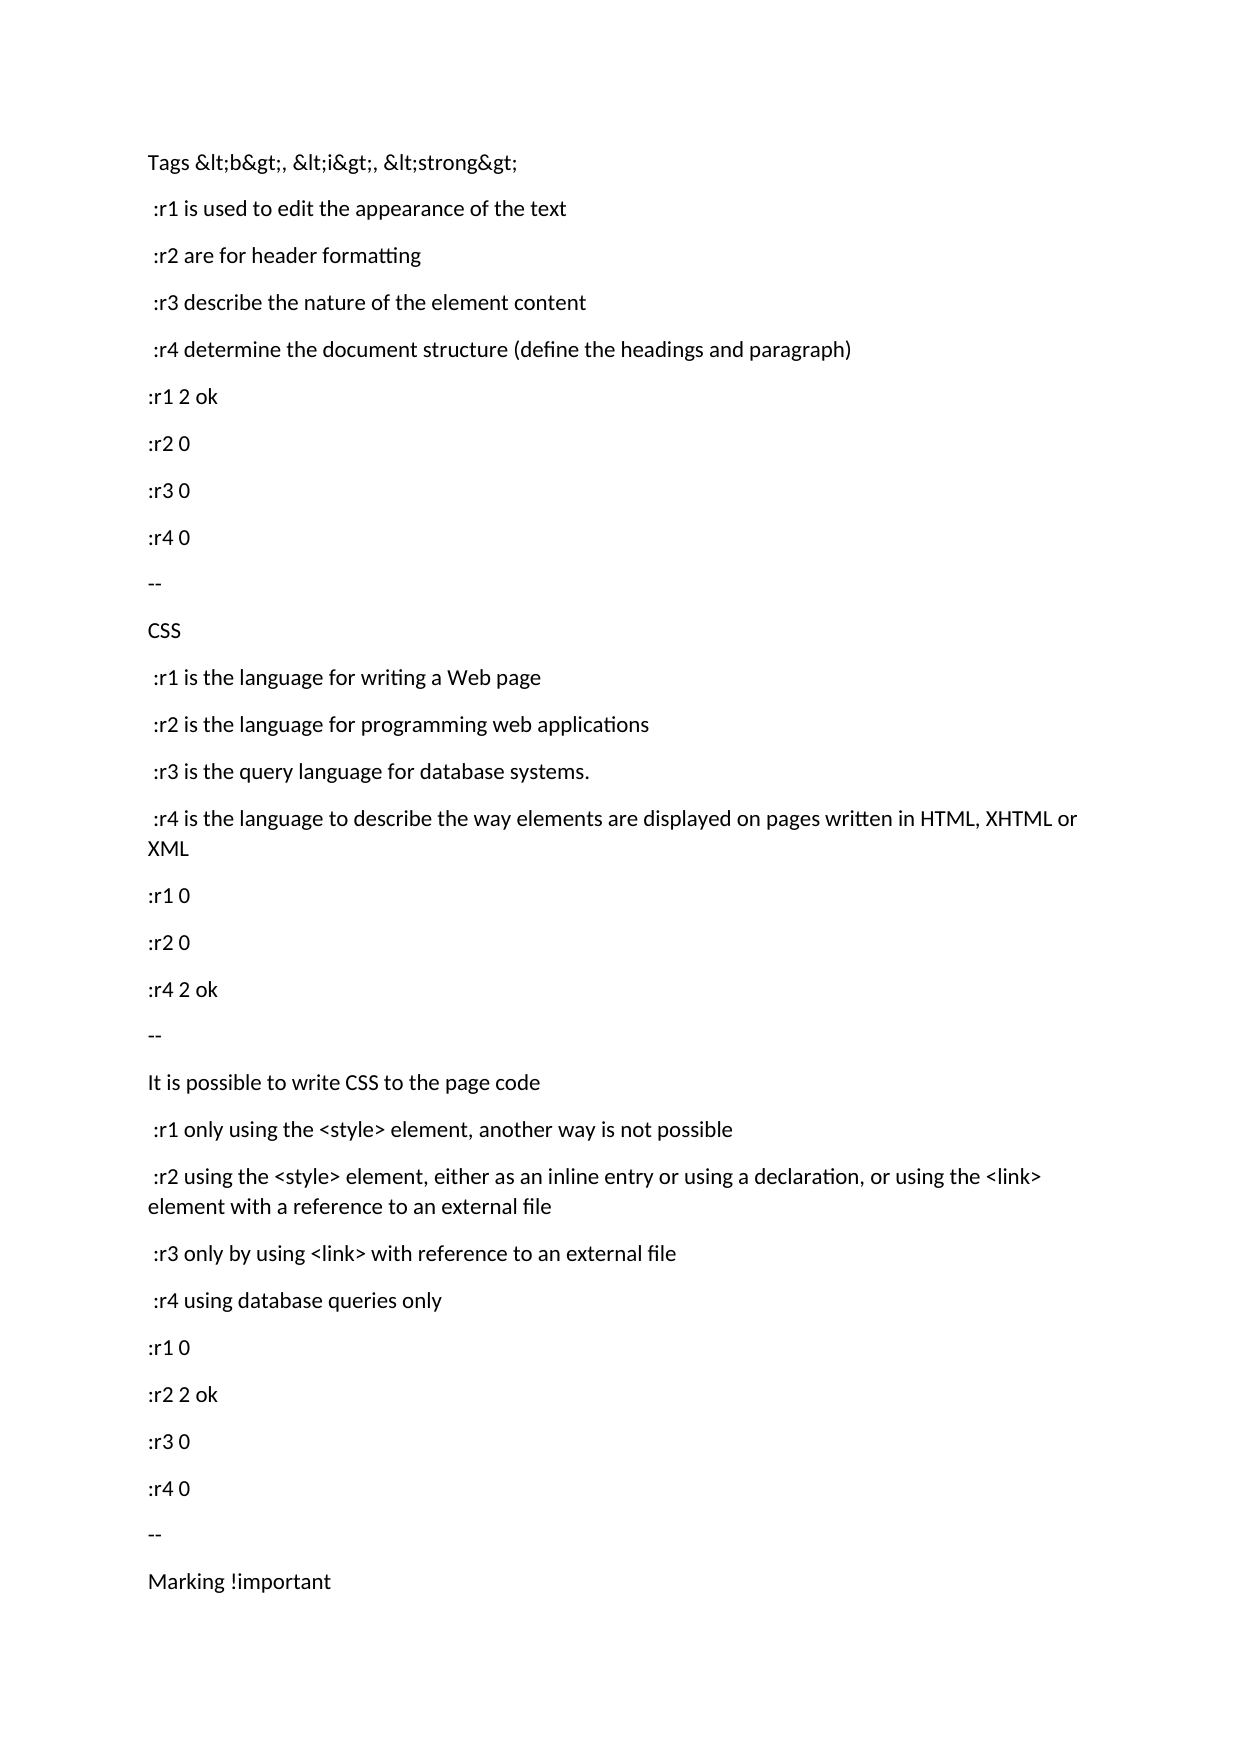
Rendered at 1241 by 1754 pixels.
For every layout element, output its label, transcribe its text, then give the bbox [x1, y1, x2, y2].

text :r3 0 [148, 1427, 1093, 1455]
text -- [148, 1521, 1093, 1548]
text :r3 only by using <link> with reference to an external file [148, 1239, 1093, 1267]
text :r2 are for header formatting [148, 241, 1093, 269]
text :r3 is the query language for database systems. [148, 757, 1093, 785]
text :r1 2 ok [148, 382, 1093, 410]
text :r1 is the language for writing a Web page [148, 663, 1093, 691]
text Tags &lt;b&gt;, &lt;i&gt;, &lt;strong&gt; [148, 148, 1093, 176]
text :r4 is the language to describe the way elements are displayed on pages written in HTML, XHTML or XML [148, 804, 1093, 862]
text :r4 0 [148, 523, 1093, 551]
text :r3 describe the nature of the element content [148, 288, 1093, 316]
text :r2 0 [148, 928, 1093, 956]
text :r1 only using the <style> element, another way is not possible [148, 1115, 1093, 1143]
text :r1 0 [148, 1333, 1093, 1361]
text CSS [148, 616, 1093, 644]
text It is possible to write CSS to the page code [148, 1068, 1093, 1096]
text :r2 0 [148, 429, 1093, 457]
text -- [148, 1022, 1093, 1049]
text :r2 is the language for programming web applications [148, 710, 1093, 738]
text :r2 using the <style> element, either as an inline entry or using a declaration, or using the <link> element with a reference to an external file [148, 1162, 1093, 1220]
text -- [148, 569, 1093, 597]
text Marking !important [148, 1567, 1093, 1595]
text :r1 0 [148, 881, 1093, 909]
text :r2 2 ok [148, 1380, 1093, 1408]
text :r1 is used to edit the appearance of the text [148, 194, 1093, 222]
text :r4 using database queries only [148, 1286, 1093, 1314]
text :r4 determine the document structure (define the headings and paragraph) [148, 335, 1093, 363]
text :r3 0 [148, 476, 1093, 504]
text :r4 2 ok [148, 975, 1093, 1003]
text :r4 0 [148, 1474, 1093, 1502]
